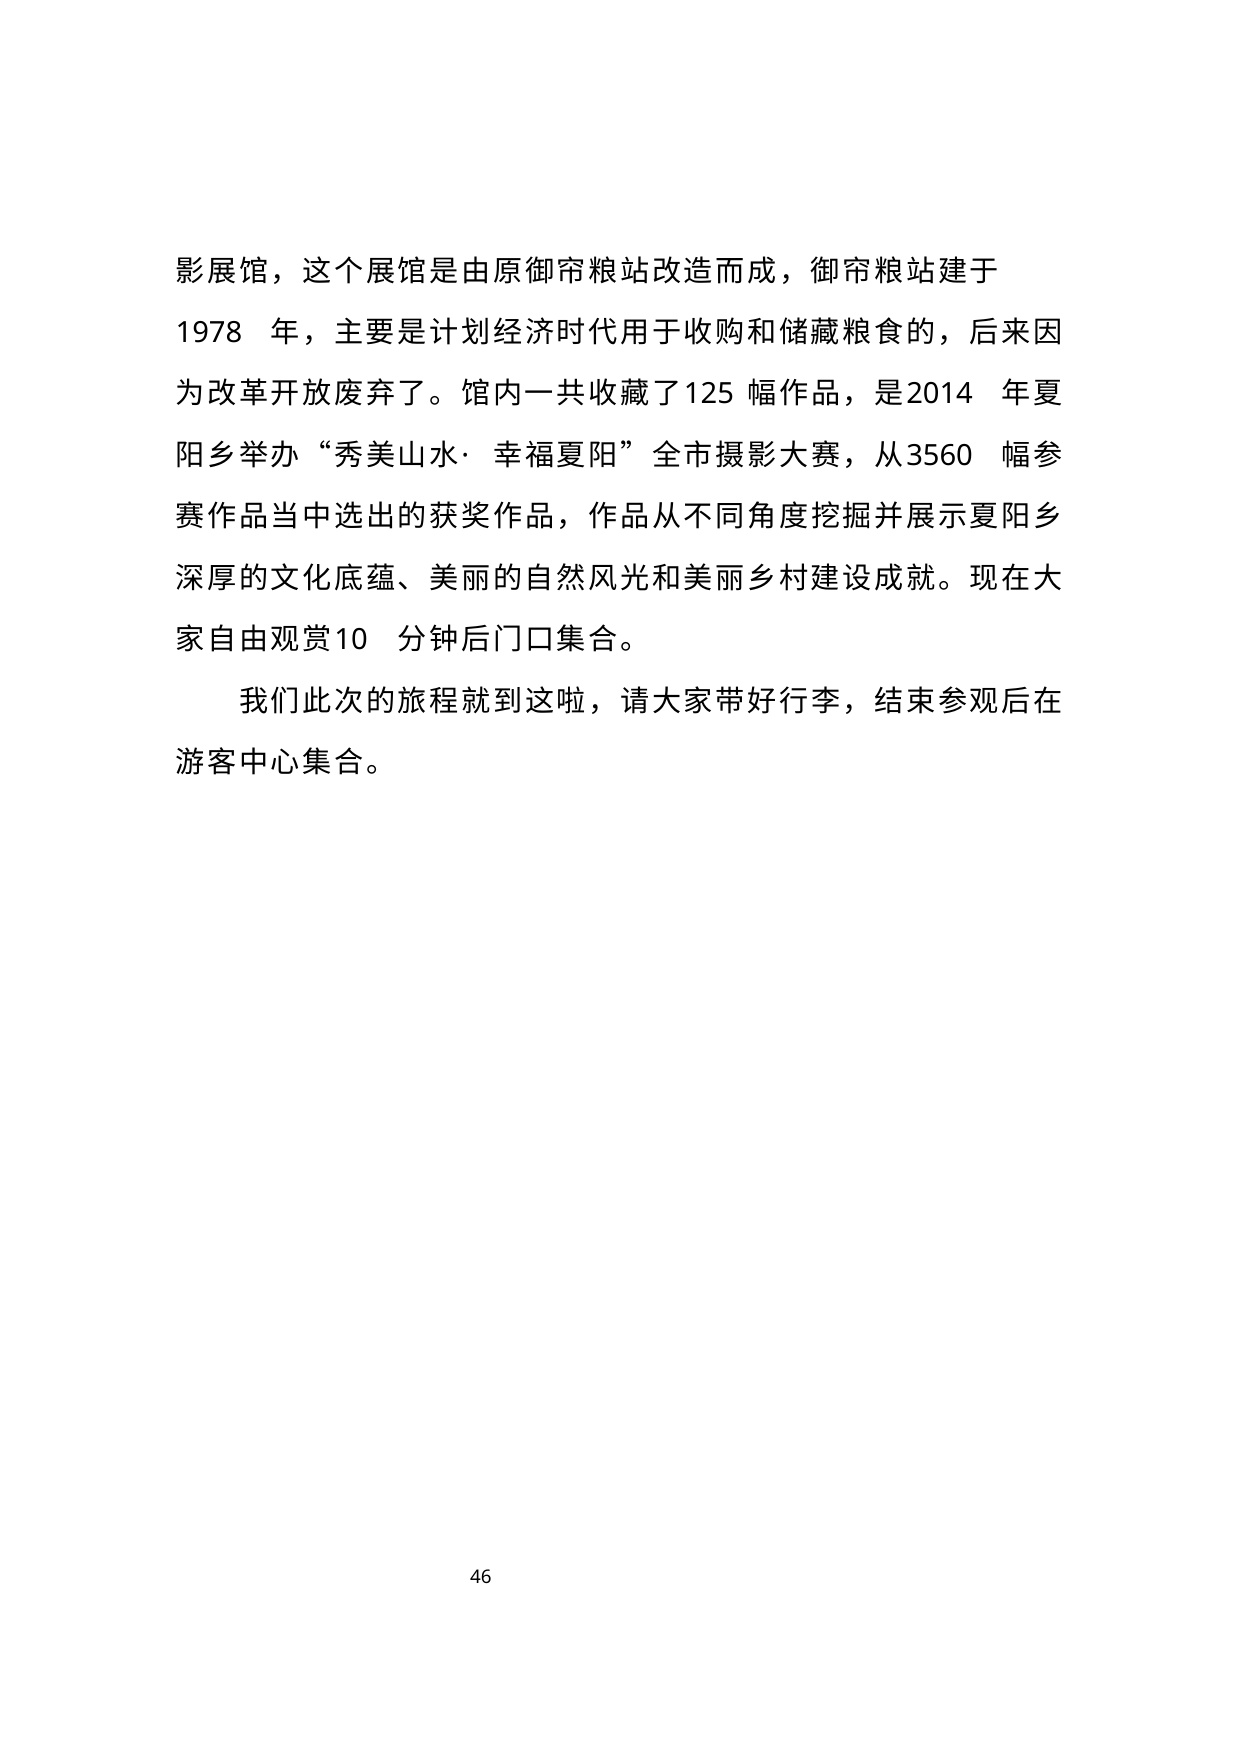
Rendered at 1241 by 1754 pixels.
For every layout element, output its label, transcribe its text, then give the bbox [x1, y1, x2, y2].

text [175, 238, 1065, 668]
text 我们此次的旅程就到这啦，请大家带好行李，结束参观后在游客中心集合。 [175, 668, 1065, 791]
